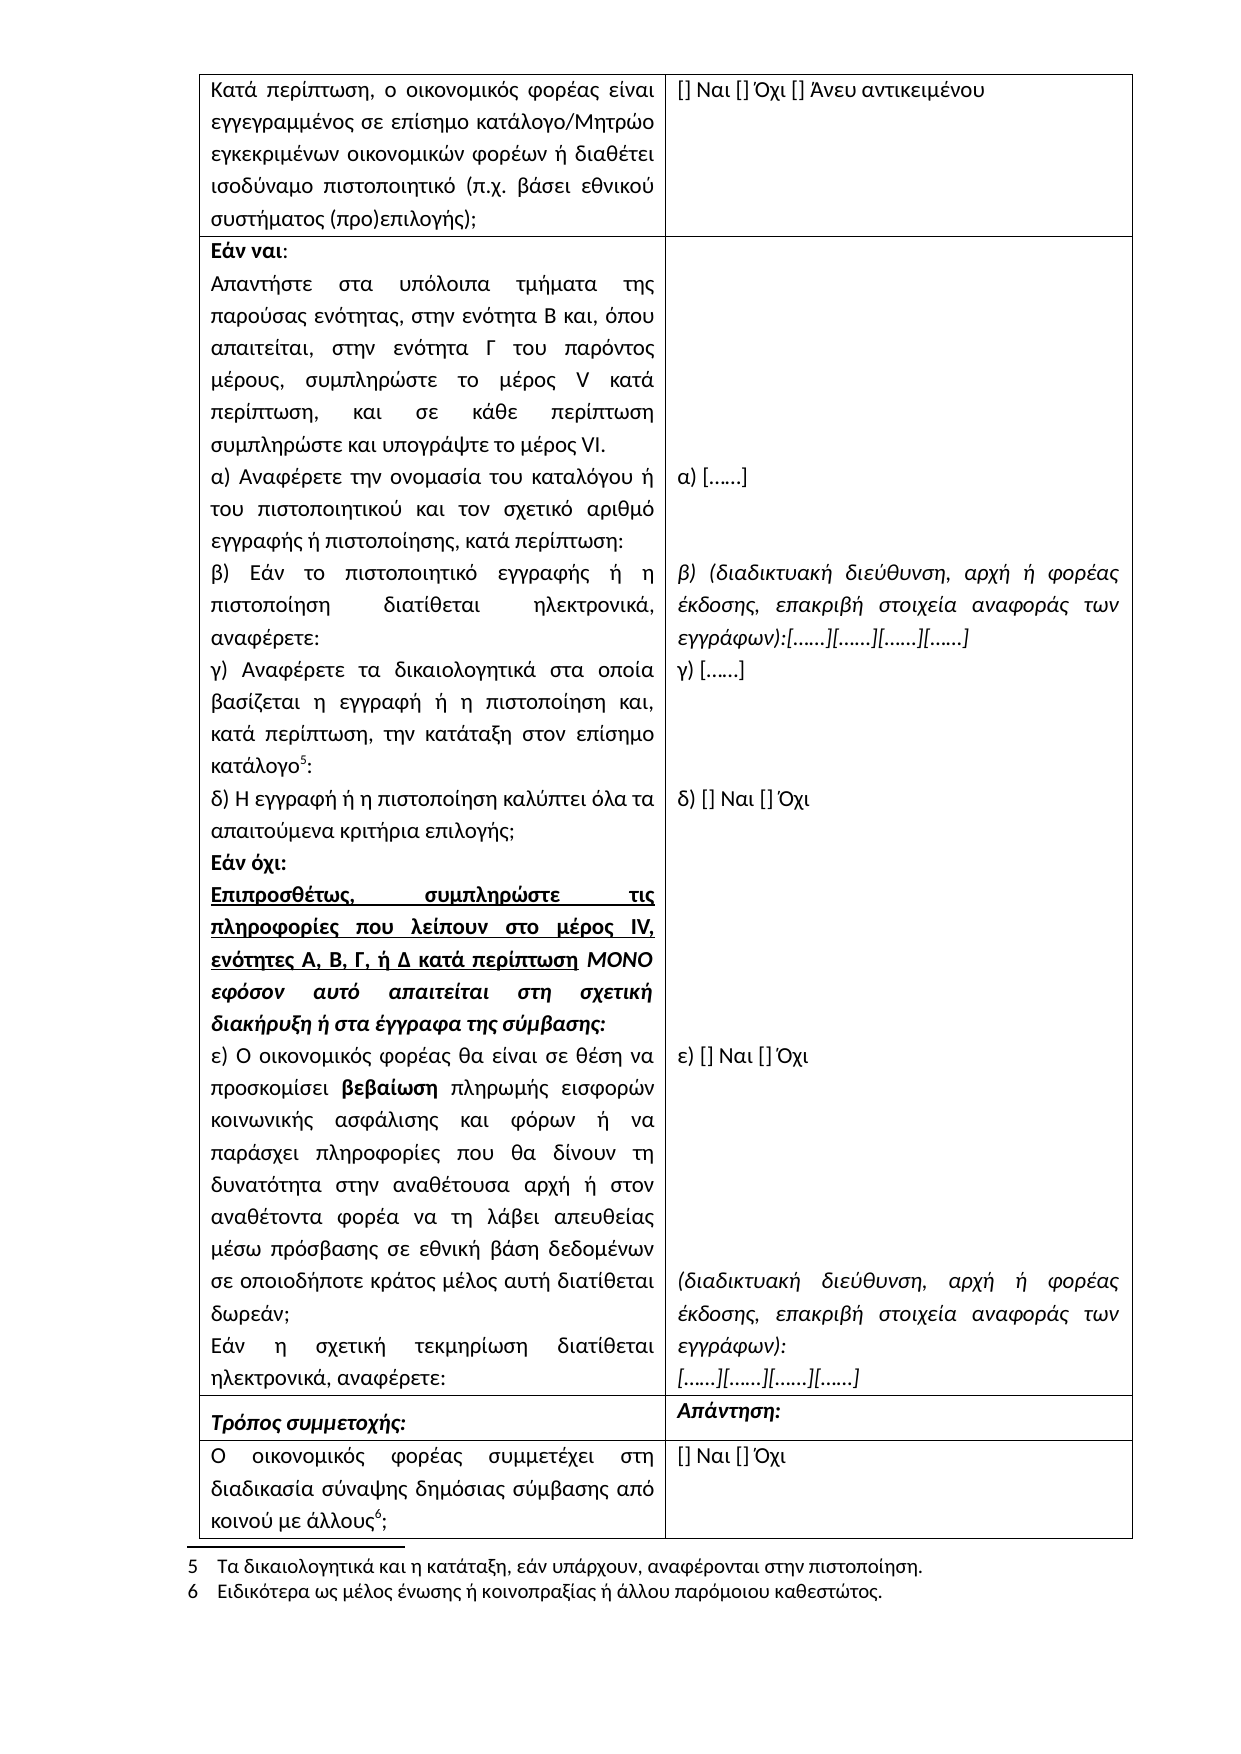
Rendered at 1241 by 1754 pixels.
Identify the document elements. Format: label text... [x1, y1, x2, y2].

table_cell α) [……] β) (διαδικτυακή διεύθυνση, αρχή ή φορέας έκδοσης, επακριβή στοιχεία αναφοράς των εγγράφων):[……][……][……][……] γ) [……] δ) [] Ναι [] Όχι ε) [] Ναι [] Όχι (διαδικτυακή διεύθυνση, αρχή ή φορέας έκδοσης, επακριβή στοιχεία αναφοράς των εγγράφων): [……][……][……][……] [666, 237, 1132, 1395]
table_cell Τρόπος συμμετοχής: [200, 1396, 665, 1440]
table_cell Απάντηση: [666, 1396, 1132, 1440]
table_cell Εάν ναι: Απαντήστε στα υπόλοιπα τμήματα της παρούσας ενότητας, στην ενότητα Β και, όπου απαιτείται, στην ενότητα Γ του παρόντος μέρους, συμπληρώστε το μέρος V κατά περίπτωση, και σε κάθε περίπτωση συμπληρώστε και υπογράψτε το μέρος VI. α) Αναφέρετε την ονομασία του καταλόγου ή του πιστοποιητικού και τον σχετικό αριθμό εγγραφής ή πιστοποίησης, κατά περίπτωση: β) Εάν το πιστοποιητικό εγγραφής ή η πιστοποίηση διατίθεται ηλεκτρονικά, αναφέρετε: γ) Αναφέρετε τα δικαιολογητικά στα οποία βασίζεται η εγγραφή ή η πιστοποίηση και, κατά περίπτωση, την κατάταξη στον επίσημο κατάλογο: δ) Η εγγραφή ή η πιστοποίηση καλύπτει όλα τα απαιτούμενα κριτήρια επιλογής; Εάν όχι: Επιπροσθέτως, συμπληρώστε τις πληροφορίες που λείπουν στο μέρος IV, ενότητες Α, Β, Γ, ή Δ κατά περίπτωση ΜΟΝΟ εφόσον αυτό απαιτείται στη σχετική διακήρυξη ή στα έγγραφα της σύμβασης: ε) Ο οικονομικός φορέας θα είναι σε θέση να προσκομίσει βεβαίωση πληρωμής εισφορών κοινωνικής ασφάλισης και φόρων ή να παράσχει πληροφορίες που θα δίνουν τη δυνατότητα στην αναθέτουσα αρχή ή στον αναθέτοντα φορέα να τη λάβει απευθείας μέσω πρόσβασης σε εθνική βάση δεδομένων σε οποιοδήποτε κράτος μέλος αυτή διατίθεται δωρεάν; Εάν η σχετική τεκμηρίωση διατίθεται ηλεκτρονικά, αναφέρετε: [200, 237, 665, 1395]
table_cell Ο οικονομικός φορέας συμμετέχει στη διαδικασία σύναψης δημόσιας σύμβασης από κοινού με άλλους; [200, 1441, 665, 1538]
table_cell [] Ναι [] Όχι [] Άνευ αντικειμένου [666, 75, 1132, 236]
table_cell [] Ναι [] Όχι [666, 1441, 1132, 1538]
table_cell Κατά περίπτωση, ο οικονομικός φορέας είναι εγγεγραμμένος σε επίσημο κατάλογο/Μητρώο εγκεκριμένων οικονομικών φορέων ή διαθέτει ισοδύναμο πιστοποιητικό (π.χ. βάσει εθνικού συστήματος (προ)επιλογής); [200, 75, 665, 236]
